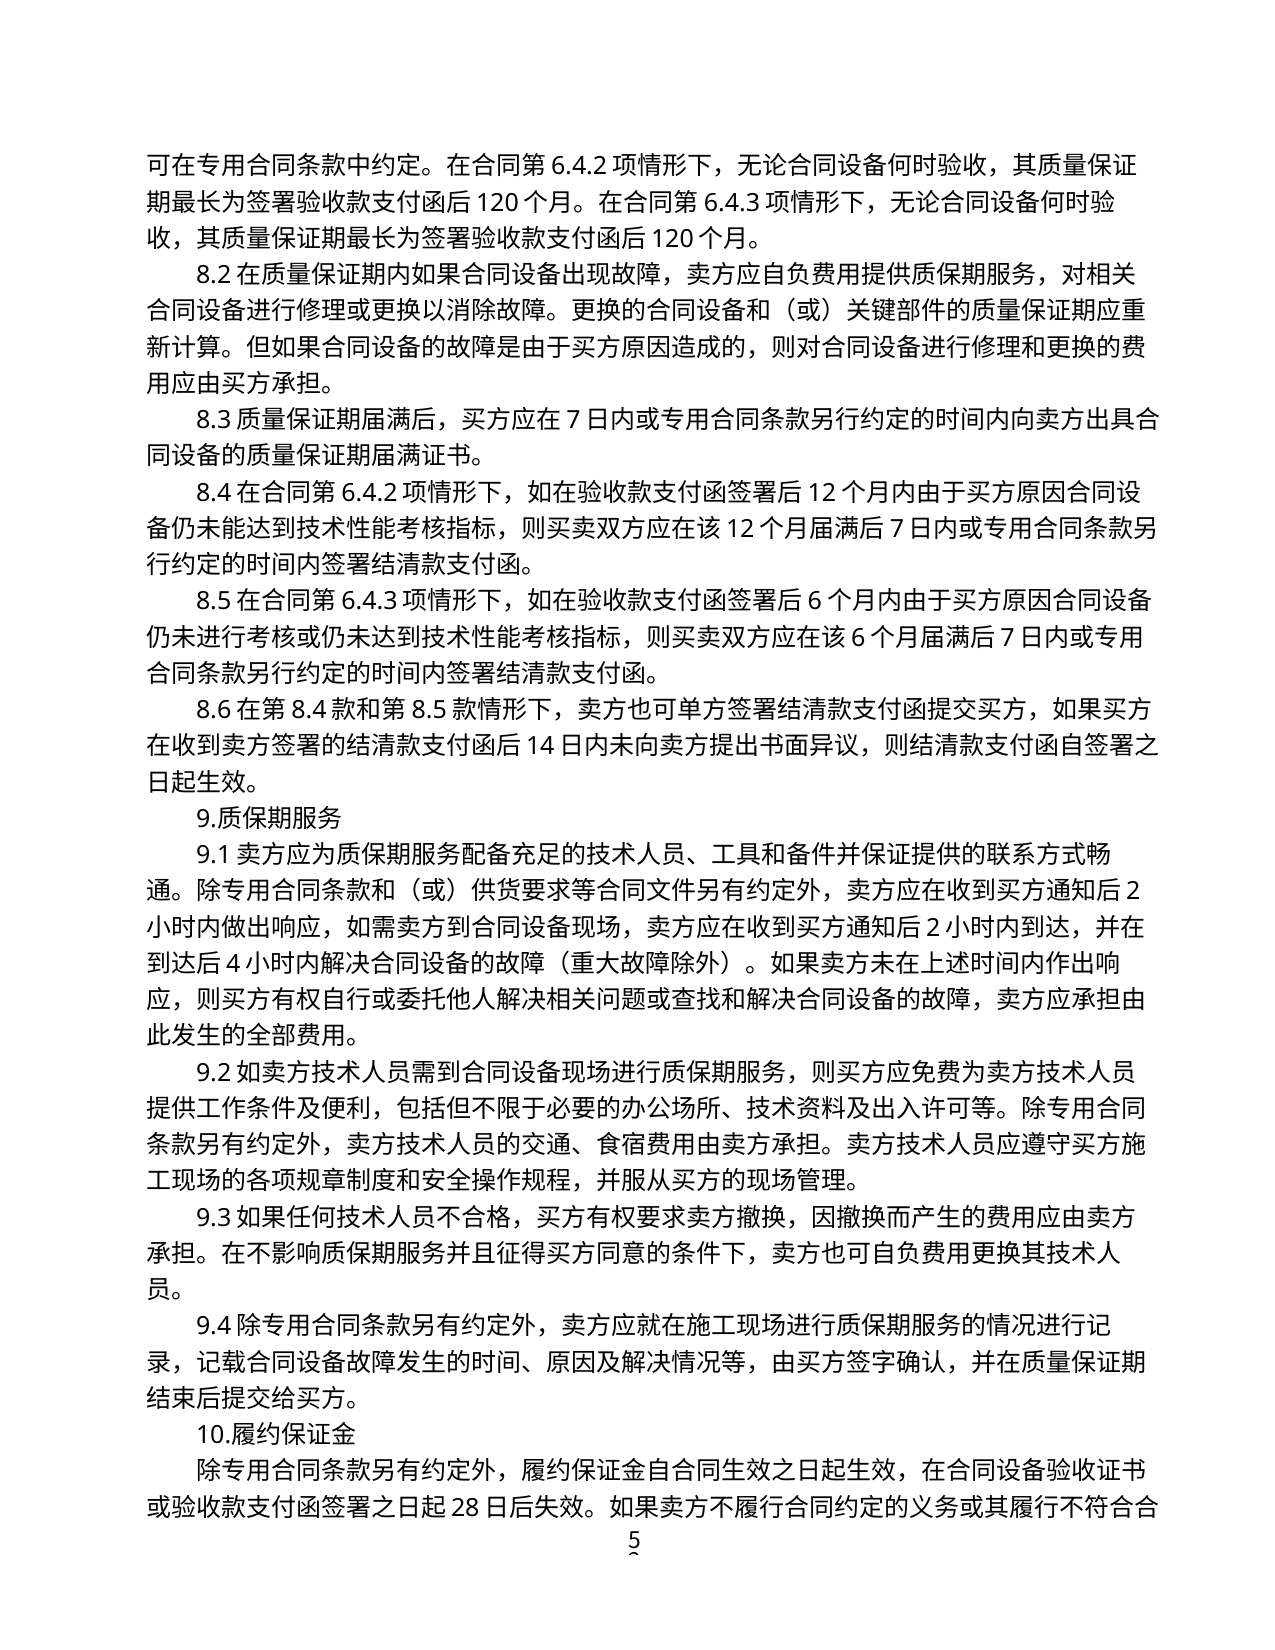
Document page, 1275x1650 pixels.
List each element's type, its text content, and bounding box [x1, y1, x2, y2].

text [146, 146, 1160, 254]
text 9.4除专用合同条款另有约定外，卖方应就在施工现场进行质保期服务的情况进行记录，记载合同设备故障发生的时间、原因及解决情况等，由买方签字确认，并在质量保证期结束后提交给买方。 [146, 1306, 1160, 1414]
text 9.3如果任何技术人员不合格，买方有权要求卖方撤换，因撤换而产生的费用应由卖方承担。在不影响质保期服务并且征得买方同意的条件下，卖方也可自负费用更换其技术人员。 [146, 1197, 1160, 1306]
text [146, 1451, 1160, 1523]
text 8.3质量保证期届满后，买方应在7日内或专用合同条款另行约定的时间内向卖方出具合同设备的质量保证期届满证书。 [146, 399, 1160, 472]
text 10.履约保证金 [146, 1414, 1160, 1451]
text 8.4在合同第6.4.2项情形下，如在验收款支付函签署后12个月内由于买方原因合同设备仍未能达到技术性能考核指标，则买卖双方应在该12个月届满后7日内或专用合同条款另行约定的时间内签署结清款支付函。 [146, 472, 1160, 581]
text 9.2如卖方技术人员需到合同设备现场进行质保期服务，则买方应免费为卖方技术人员提供工作条件及便利，包括但不限于必要的办公场所、技术资料及出入许可等。除专用合同条款另有约定外，卖方技术人员的交通、食宿费用由卖方承担。卖方技术人员应遵守买方施工现场的各项规章制度和安全操作规程，并服从买方的现场管理。 [146, 1052, 1160, 1197]
text 9.质保期服务 [146, 798, 1160, 834]
text 9.1卖方应为质保期服务配备充足的技术人员、工具和备件并保证提供的联系方式畅通。除专用合同条款和（或）供货要求等合同文件另有约定外，卖方应在收到买方通知后2小时内做出响应，如需卖方到合同设备现场，卖方应在收到买方通知后2小时内到达，并在到达后4小时内解决合同设备的故障（重大故障除外）。如果卖方未在上述时间内作出响应，则买方有权自行或委托他人解决相关问题或查找和解决合同设备的故障，卖方应承担由此发生的全部费用。 [146, 834, 1160, 1052]
text 8.6在第8.4款和第8.5款情形下，卖方也可单方签署结清款支付函提交买方，如果买方在收到卖方签署的结清款支付函后14日内未向卖方提出书面异议，则结清款支付函自签署之日起生效。 [146, 689, 1160, 798]
text 8.2在质量保证期内如果合同设备出现故障，卖方应自负费用提供质保期服务，对相关合同设备进行修理或更换以消除故障。更换的合同设备和（或）关键部件的质量保证期应重新计算。但如果合同设备的故障是由于买方原因造成的，则对合同设备进行修理和更换的费用应由买方承担。 [146, 254, 1160, 399]
text 8.5在合同第6.4.3项情形下，如在验收款支付函签署后6个月内由于买方原因合同设备仍未进行考核或仍未达到技术性能考核指标，则买卖双方应在该6个月届满后7日内或专用合同条款另行约定的时间内签署结清款支付函。 [146, 581, 1160, 689]
